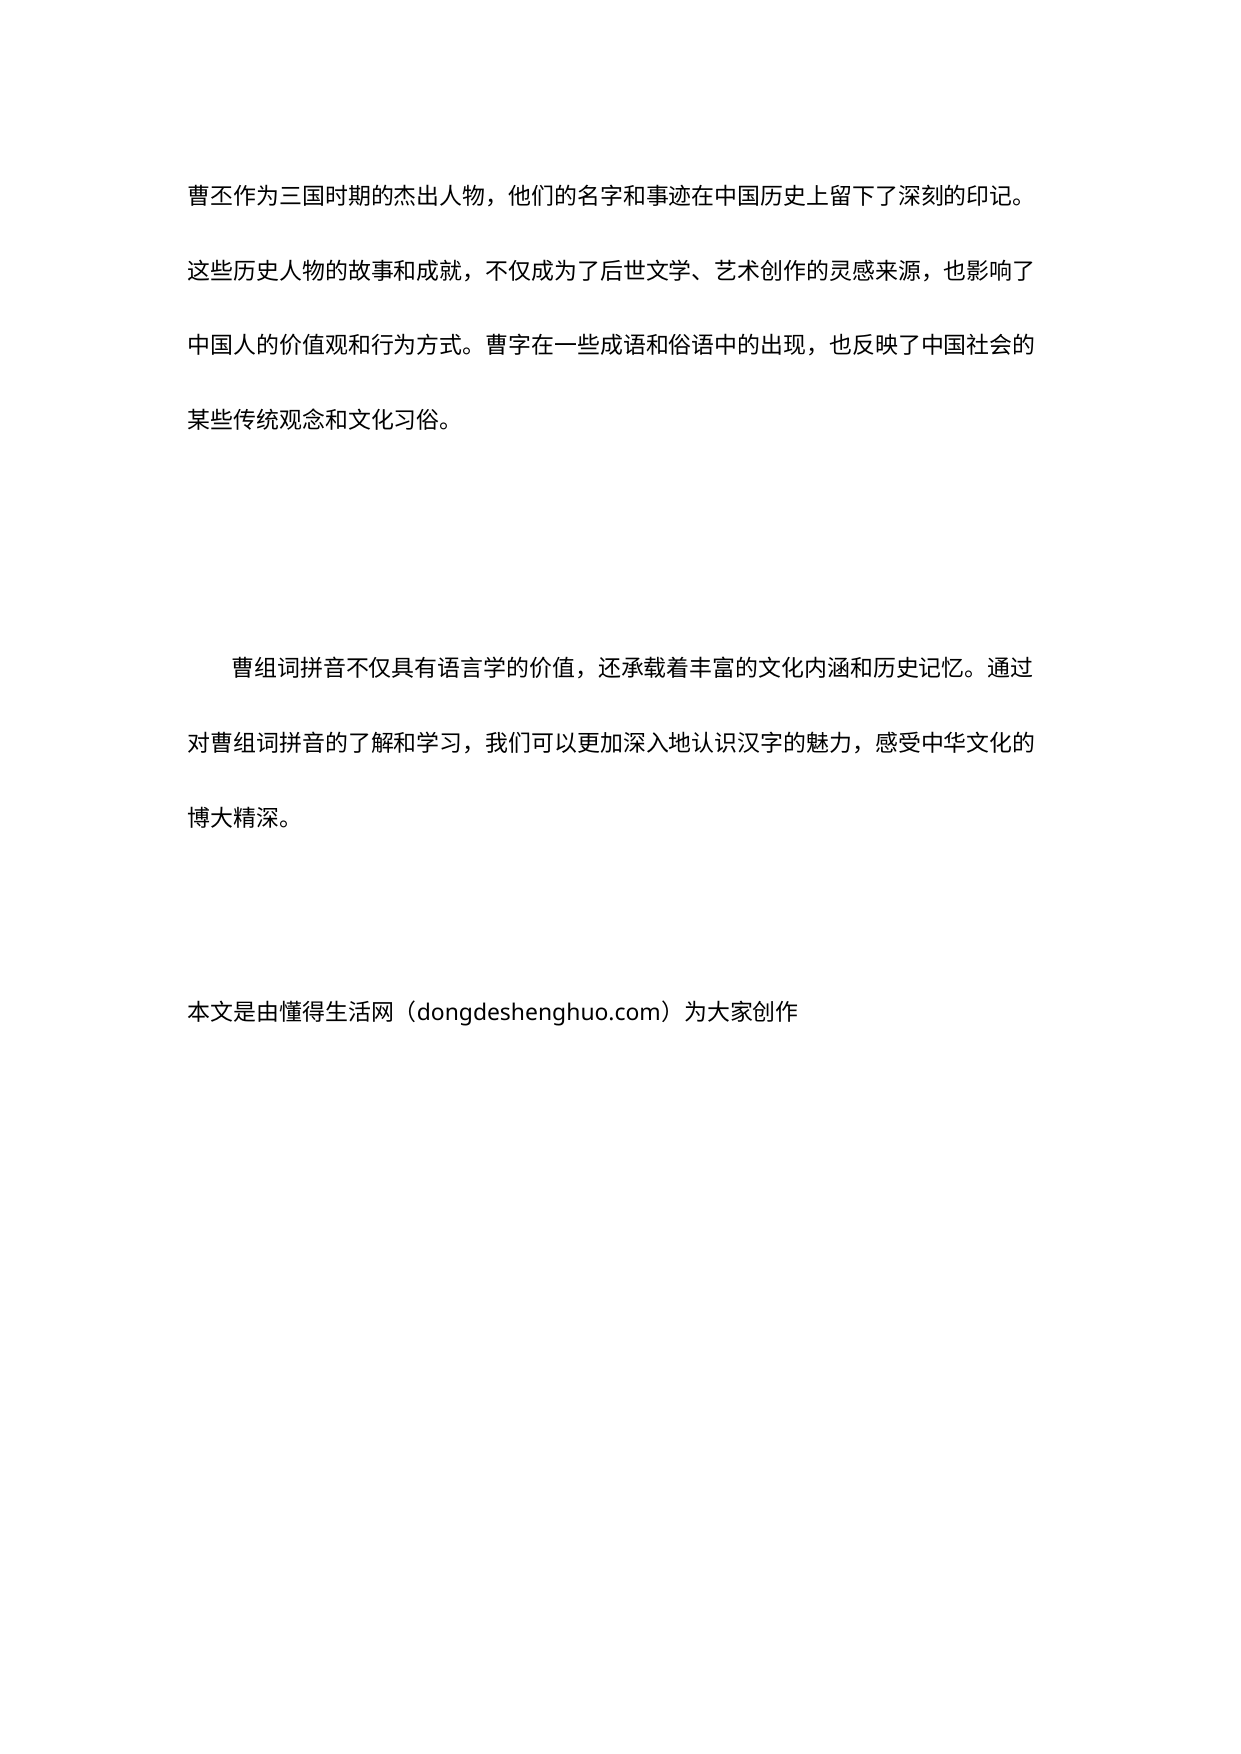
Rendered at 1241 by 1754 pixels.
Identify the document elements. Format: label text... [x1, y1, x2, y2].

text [187, 162, 1053, 451]
text 曹组词拼音不仅具有语言学的价值，还承载着丰富的文化内涵和历史记忆。通过对曹组词拼音的了解和学习，我们可以更加深入地认识汉字的魅力，感受中华文化的博大精深。 [187, 634, 1053, 848]
text 本文是由懂得生活网（dongdeshenghuo.com）为大家创作 [187, 978, 1053, 1043]
